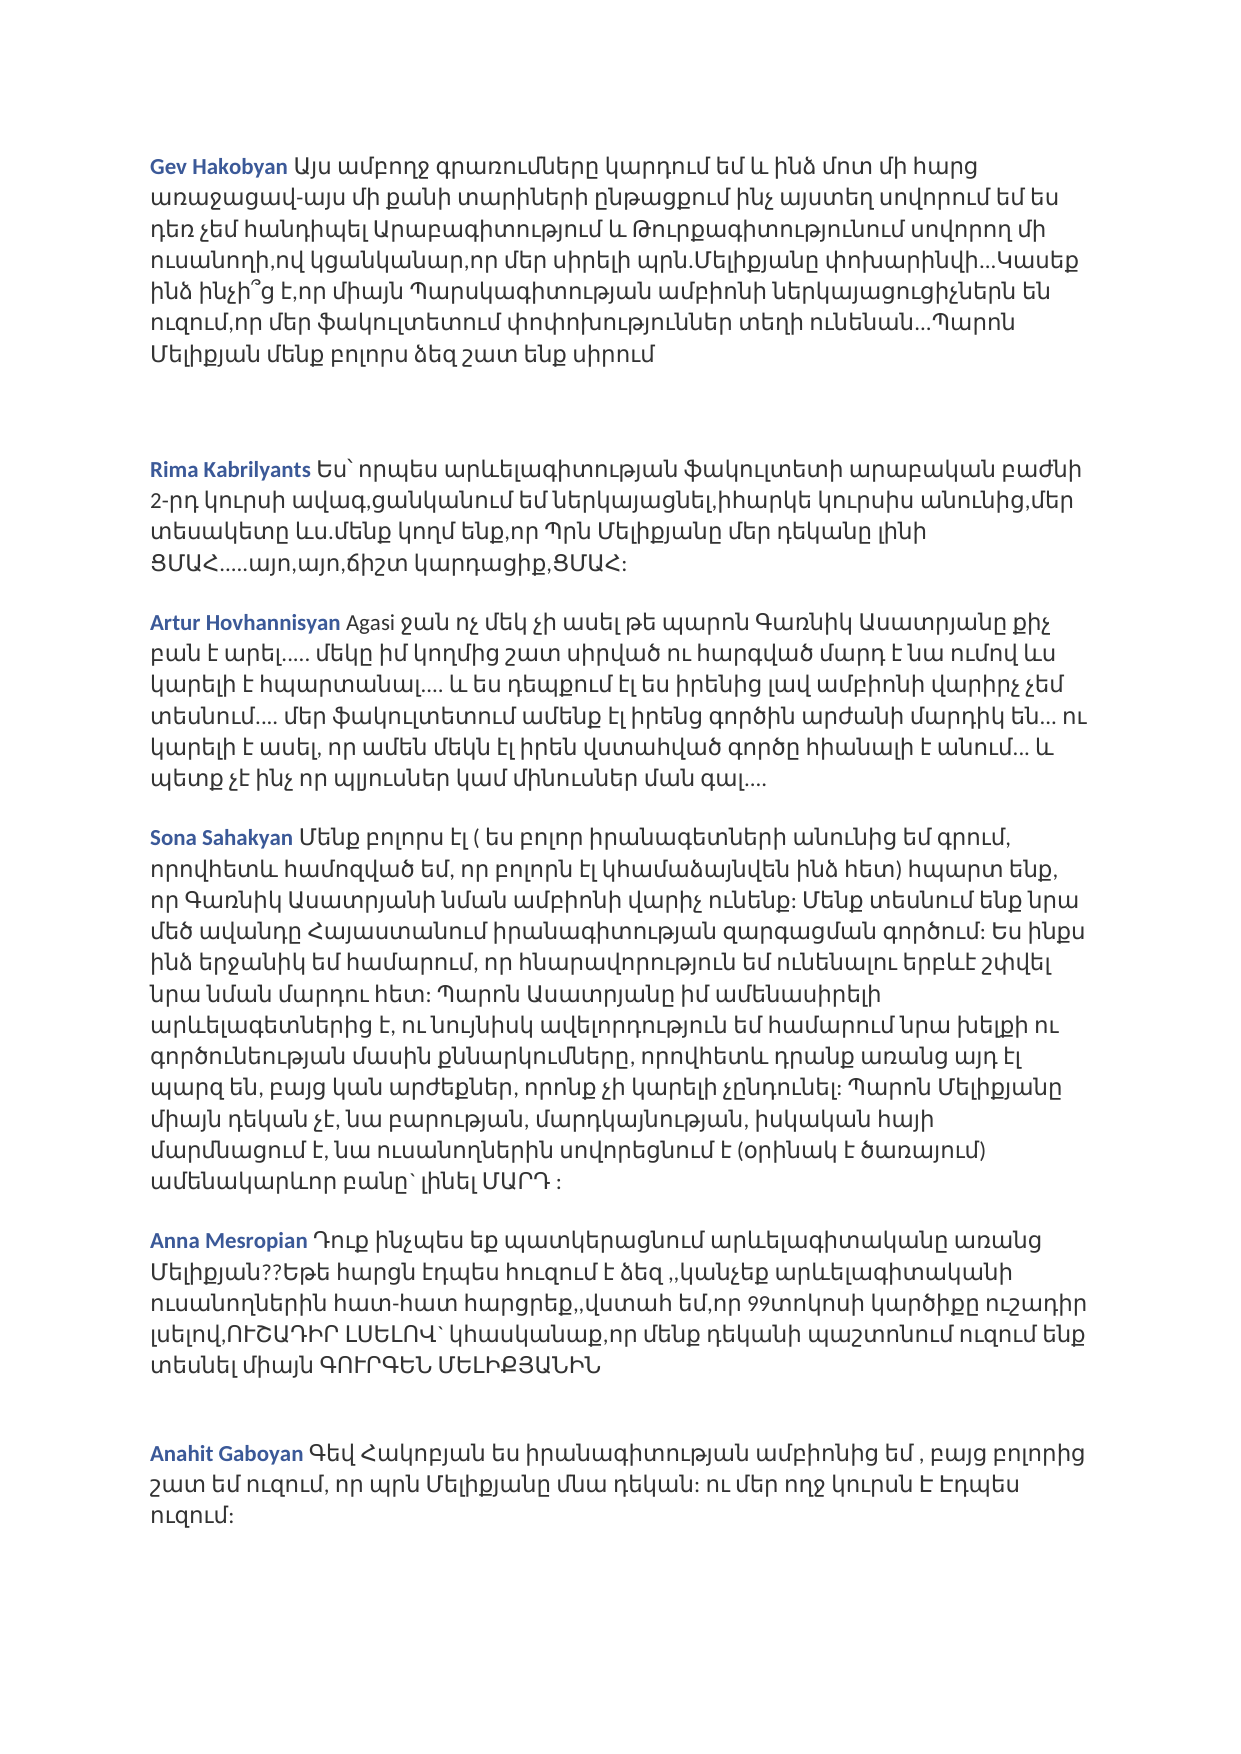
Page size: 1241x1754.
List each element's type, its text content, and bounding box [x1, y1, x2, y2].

text Gev Hakobyan Այս ամբողջ գրառումները կարդում եմ և ինձ մոտ մի հարց առաջացավ-այս մի քանի տարիների ընթացքում ինչ այստեղ սովորում եմ ես դեռ չեմ հանդիպել Արաբագիտությում և Թուրքագիտությունում սովորող մի ուսանողի,ով կցանկանար,որ մեր սիրելի պրն.Մելիքյանը փոխարինվի...Կասեք ինձ ինչի՞ց է,որ միայն Պարսկագիտության ամբիոնի ներկայացուցիչներն են ուզում,որ մեր ֆակուլտետում փոփոխություններ տեղի ունենան...Պարոն Մելիքյան մենք բոլորս ձեզ շատ ենք սիրում [150, 150, 1090, 369]
text Sona Sahakyan Մենք բոլորս էլ ( ես բոլոր իրանագետների անունից եմ գրում, որովհետև համոզված եմ, որ բոլորն էլ կհամաձայնվեն ինձ հետ) հպարտ ենք, որ Գառնիկ Ասատրյանի նման ամբիոնի վարիչ ունենք: Մենք տեսնում ենք նրա մեծ ավանդը Հայաստանում իրանագիտության զարգացման գործում: Ես ինքս ինձ երջանիկ եմ համարում, որ հնարավորություն եմ ունենալու երբևէ շփվել նրա նման մարդու հետ: Պարոն Ասատրյանը իմ ամենասիրելի արևելագետներից է, ու նույնիսկ ավելորդություն եմ համարում նրա խելքի ու գործունեության մասին քննարկումները, որովհետև դրանք առանց այդ էլ պարզ են, բայց կան արժեքներ, որոնք չի կարելի չընդունել: Պարոն Մելիքյանը միայն դեկան չէ, նա բարության, մարդկայնության, իսկական հայի մարմնացում է, նա ուսանողներին սովորեցնում է (օրինակ է ծառայում) ամենակարևոր բանը` լինել ՄԱՐԴ : [150, 821, 1090, 1196]
text Artur Hovhannisyan Agasi ջան ոչ մեկ չի ասել թե պարոն Գառնիկ Ասատրյանը քիչ բան է արել..... մեկը իմ կողմից շատ սիրված ու հարգված մարդ է նա ումով ևս կարելի է հպարտանալ.... և ես դեպքում էլ ես իրենից լավ ամբիոնի վարիրչ չեմ տեսնում.... մեր ֆակուլտետում ամենք էլ իրենց գործին արժանի մարդիկ են... ու կարելի է ասել, որ ամեն մեկն էլ իրեն վստահված գործը հիանալի է անում... և պետք չէ ինչ որ պլյուսներ կամ մինուսներ ման գալ.... [150, 606, 1090, 793]
text Anahit Gaboyan Գեվ Հակոբյան ես իրանագիտության ամբիոնից եմ , բայց բոլորից շատ եմ ուզում, որ պրն Մելիքյանը մնա դեկան: ու մեր ողջ կուրսն Է Էդպես ուզում: [150, 1437, 1090, 1530]
text Rima Kabrilyants Ես՝ որպես արևելագիտության ֆակուլտետի արաբական բաժնի 2-րդ կուրսի ավագ,ցանկանում եմ ներկայացնել,իհարկե կուրսիս անունից,մեր տեսակետը ևս.մենք կողմ ենք,որ Պրն Մելիքյանը մեր դեկանը լինի ՑՄԱՀ.....այո,այո,ճիշտ կարդացիք,ՑՄԱՀ: [150, 453, 1090, 578]
text Anna Mesropian Դուք ինչպես եք պատկերացնում արևելագիտականը առանց Մելիքյան??Եթե հարցն էդպես հուզում է ձեզ ,,կանչեք արևելագիտականի ուսանողներին հատ-հատ հարցրեք,,վստահ եմ,որ 99տոկոսի կարծիքը ուշադիր լսելով,ՈՒՇԱԴԻՐ ԼՍԵԼՈՎ` կհասկանաք,որ մենք դեկանի պաշտոնում ուզում ենք տեսնել միայն ԳՈՒՐԳԵՆ ՄԵԼԻՔՅԱՆԻՆ [150, 1224, 1090, 1381]
